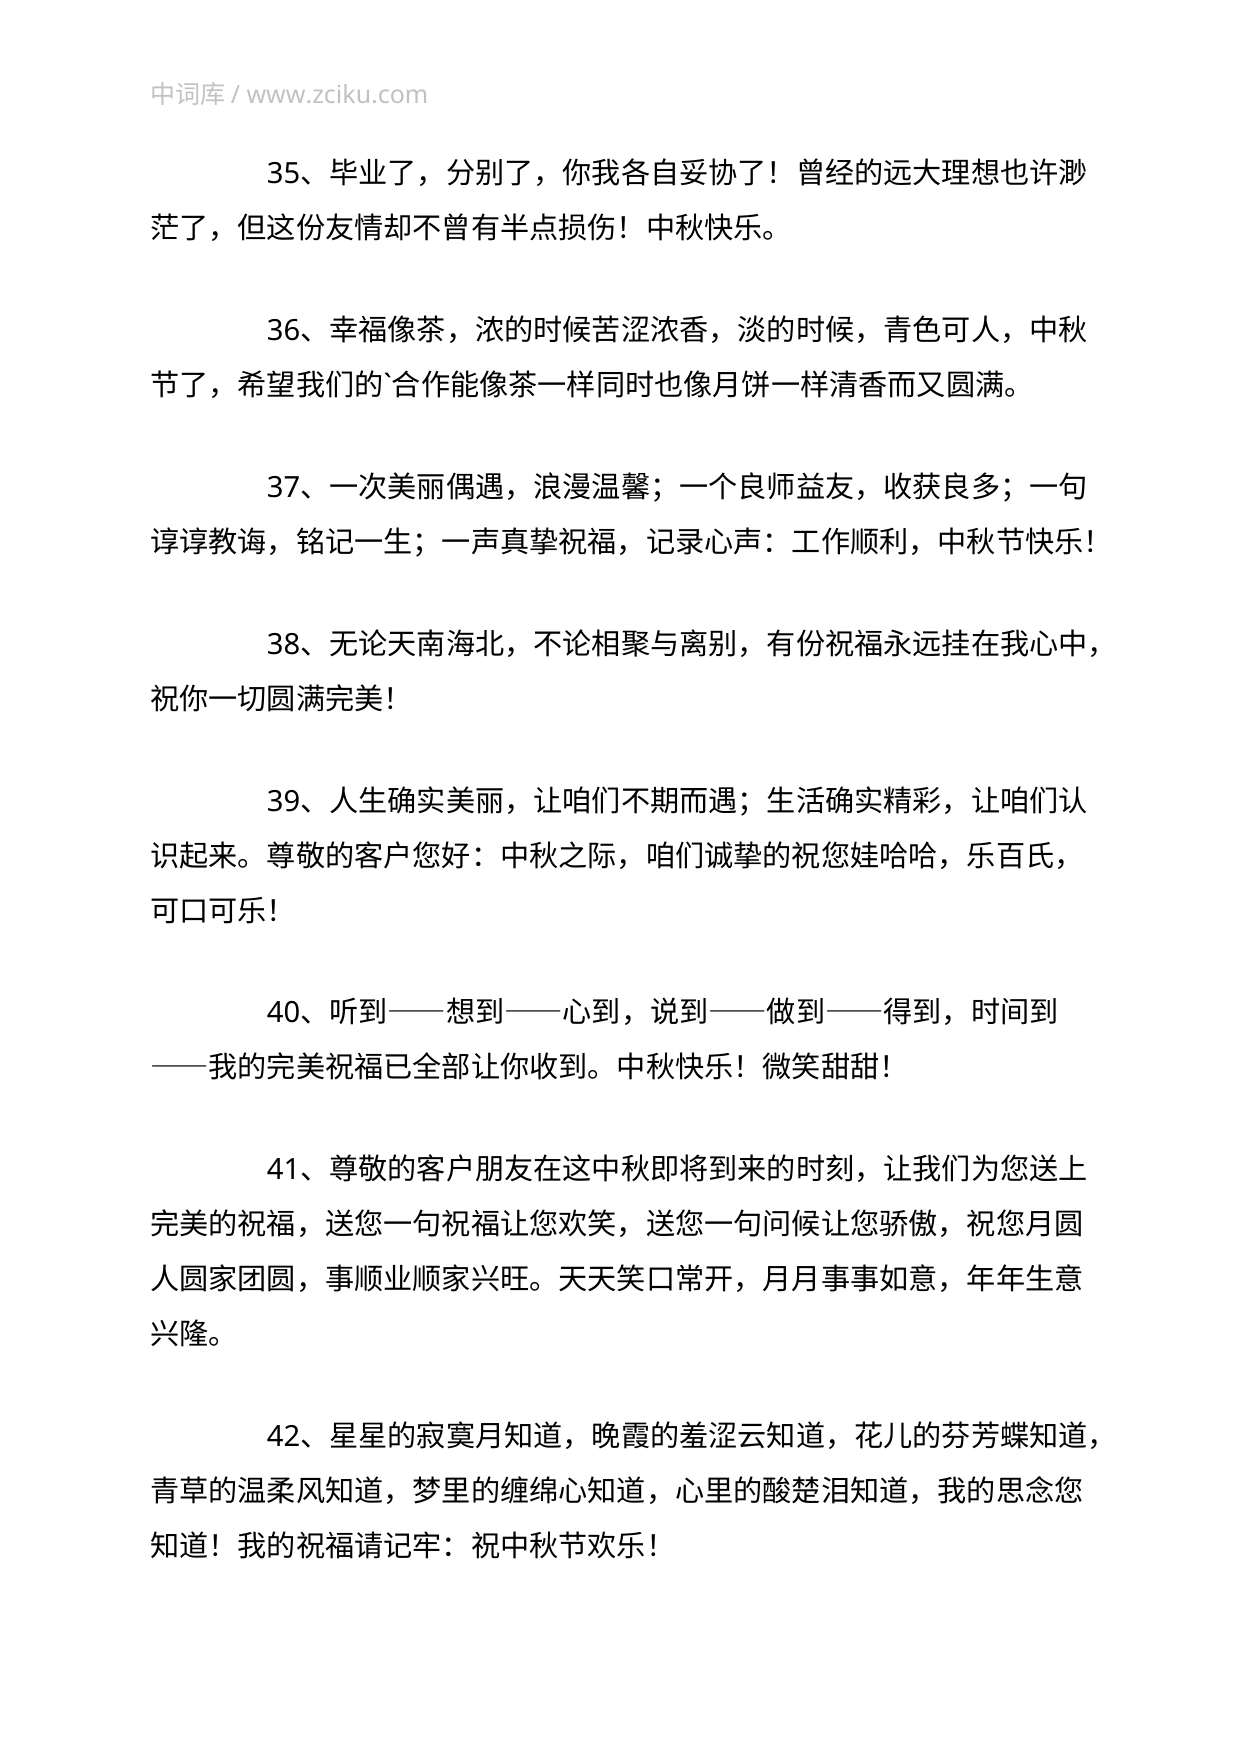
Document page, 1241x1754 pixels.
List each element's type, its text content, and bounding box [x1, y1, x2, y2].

text 42、星星的寂寞月知道，晚霞的羞涩云知道，花儿的芬芳蝶知道，青草的温柔风知道，梦里的缠绵心知道，心里的酸楚泪知道，我的思念您知道！我的祝福请记牢：祝中秋节欢乐！ [150, 1412, 1090, 1564]
text 38、无论天南海北，不论相聚与离别，有份祝福永远挂在我心中，祝你一切圆满完美！ [150, 621, 1090, 718]
text 39、人生确实美丽，让咱们不期而遇；生活确实精彩，让咱们认识起来。尊敬的客户您好：中秋之际，咱们诚挚的祝您娃哈哈，乐百氏，可口可乐！ [150, 777, 1090, 929]
text 37、一次美丽偶遇，浪漫温馨；一个良师益友，收获良多；一句谆谆教诲，铭记一生；一声真挚祝福，记录心声：工作顺利，中秋节快乐！ [150, 464, 1090, 561]
text 41、尊敬的客户朋友在这中秋即将到来的时刻，让我们为您送上完美的祝福，送您一句祝福让您欢笑，送您一句问候让您骄傲，祝您月圆人圆家团圆，事顺业顺家兴旺。天天笑口常开，月月事事如意，年年生意兴隆。 [150, 1146, 1090, 1353]
text 40、听到——想到——心到，说到——做到——得到，时间到——我的完美祝福已全部让你收到。中秋快乐！微笑甜甜！ [150, 989, 1090, 1086]
text 35、毕业了，分别了，你我各自妥协了！曾经的远大理想也许渺茫了，但这份友情却不曾有半点损伤！中秋快乐。 [150, 150, 1090, 247]
text 36、幸福像茶，浓的时候苦涩浓香，淡的时候，青色可人，中秋节了，希望我们的`合作能像茶一样同时也像月饼一样清香而又圆满。 [150, 307, 1090, 404]
